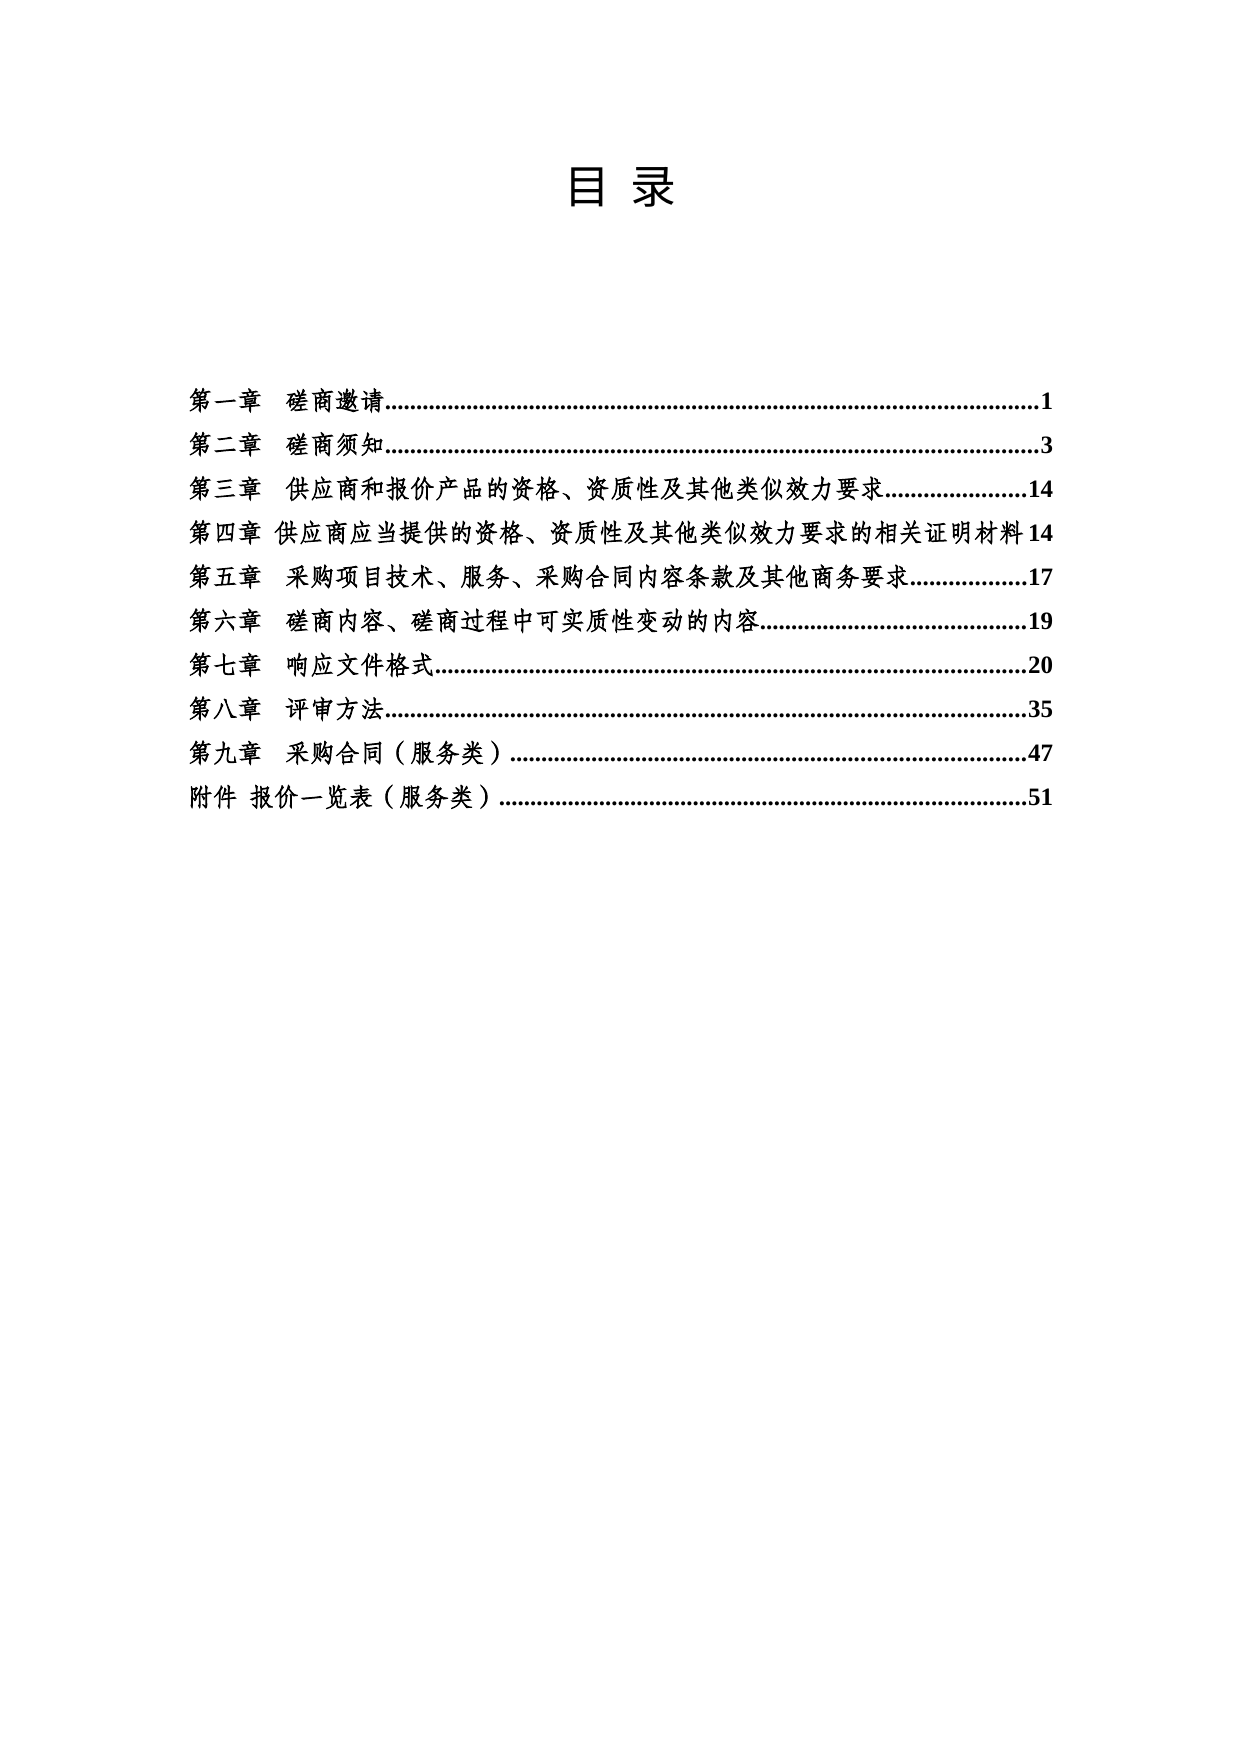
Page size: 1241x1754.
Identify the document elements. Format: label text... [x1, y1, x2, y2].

text 第一章 磋商邀请 1 [187, 386, 1053, 415]
text 第二章 磋商须知 3 [187, 430, 1053, 459]
text 目 录 [187, 150, 1053, 216]
text 第七章 响应文件格式 20 [187, 650, 1053, 679]
text 第三章 供应商和报价产品的资格、资质性及其他类似效力要求 14 [187, 474, 1053, 503]
text 第八章 评审方法 35 [187, 694, 1053, 723]
text 第五章 采购项目技术、服务、采购合同内容条款及其他商务要求 17 [187, 562, 1053, 591]
text 第四章 供应商应当提供的资格、资质性及其他类似效力要求的相关证明材料 14 [187, 518, 1053, 547]
text 第六章 磋商内容、磋商过程中可实质性变动的内容 19 [187, 606, 1053, 635]
text 附件 报价一览表（服务类） 51 [187, 782, 1053, 812]
text 第九章 采购合同（服务类） 47 [187, 738, 1053, 768]
